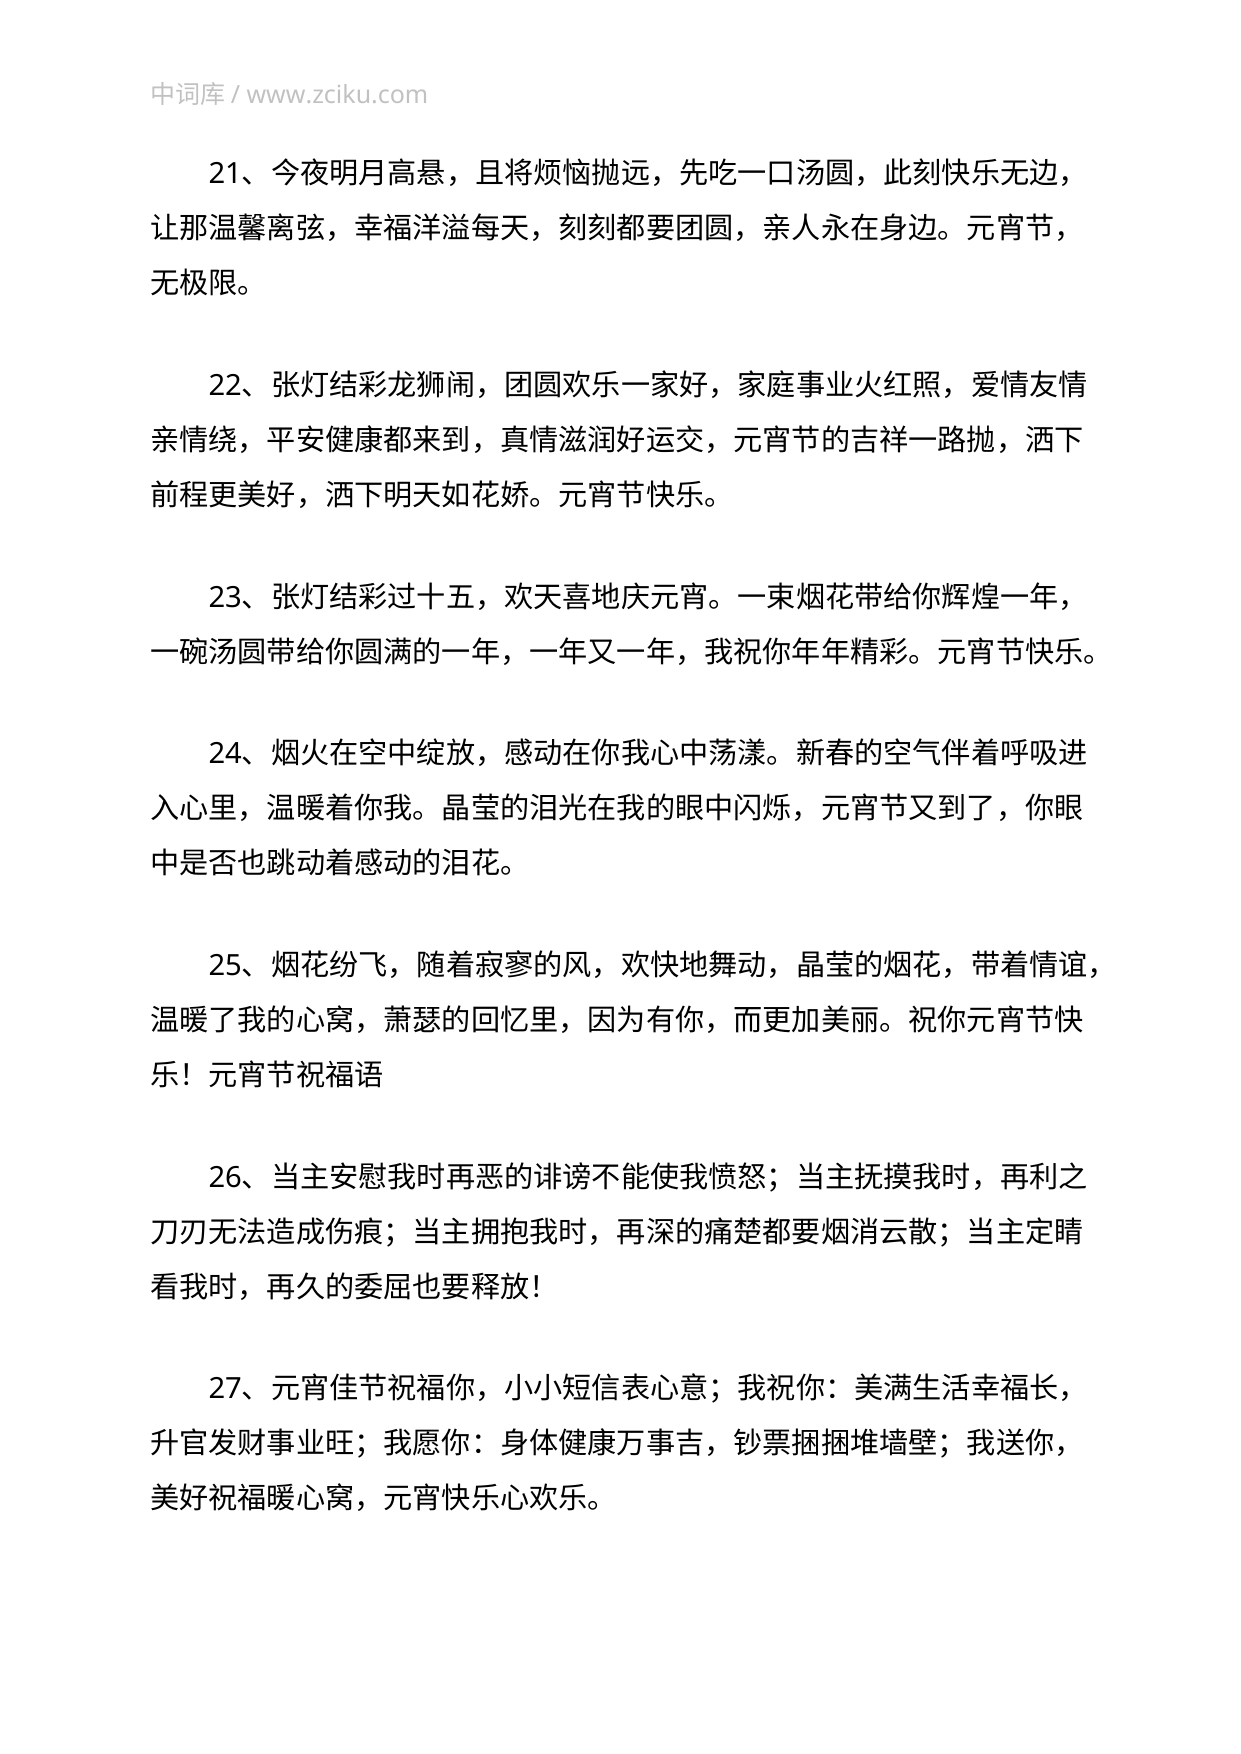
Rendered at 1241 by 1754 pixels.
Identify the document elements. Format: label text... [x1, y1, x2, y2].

text 21、今夜明月高悬，且将烦恼抛远，先吃一口汤圆，此刻快乐无边，让那温馨离弦，幸福洋溢每天，刻刻都要团圆，亲人永在身边。元宵节，无极限。 [150, 150, 1090, 302]
text 22、张灯结彩龙狮闹，团圆欢乐一家好，家庭事业火红照，爱情友情亲情绕，平安健康都来到，真情滋润好运交，元宵节的吉祥一路抛，洒下前程更美好，洒下明天如花娇。元宵节快乐。 [150, 362, 1090, 514]
text 23、张灯结彩过十五，欢天喜地庆元宵。一束烟花带给你辉煌一年，一碗汤圆带给你圆满的一年，一年又一年，我祝你年年精彩。元宵节快乐。 [150, 573, 1090, 671]
text 27、元宵佳节祝福你，小小短信表心意；我祝你：美满生活幸福长，升官发财事业旺；我愿你：身体健康万事吉，钞票捆捆堆墙壁；我送你，美好祝福暖心窝，元宵快乐心欢乐。 [150, 1365, 1090, 1517]
text 26、当主安慰我时再恶的诽谤不能使我愤怒；当主抚摸我时，再利之刀刃无法造成伤痕；当主拥抱我时，再深的痛楚都要烟消云散；当主定睛看我时，再久的委屈也要释放！ [150, 1153, 1090, 1306]
text 24、烟火在空中绽放，感动在你我心中荡漾。新春的空气伴着呼吸进入心里，温暖着你我。晶莹的泪光在我的眼中闪烁，元宵节又到了，你眼中是否也跳动着感动的泪花。 [150, 730, 1090, 882]
text 25、烟花纷飞，随着寂寥的风，欢快地舞动，晶莹的烟花，带着情谊，温暖了我的心窝，萧瑟的回忆里，因为有你，而更加美丽。祝你元宵节快乐！元宵节祝福语 [150, 942, 1090, 1094]
